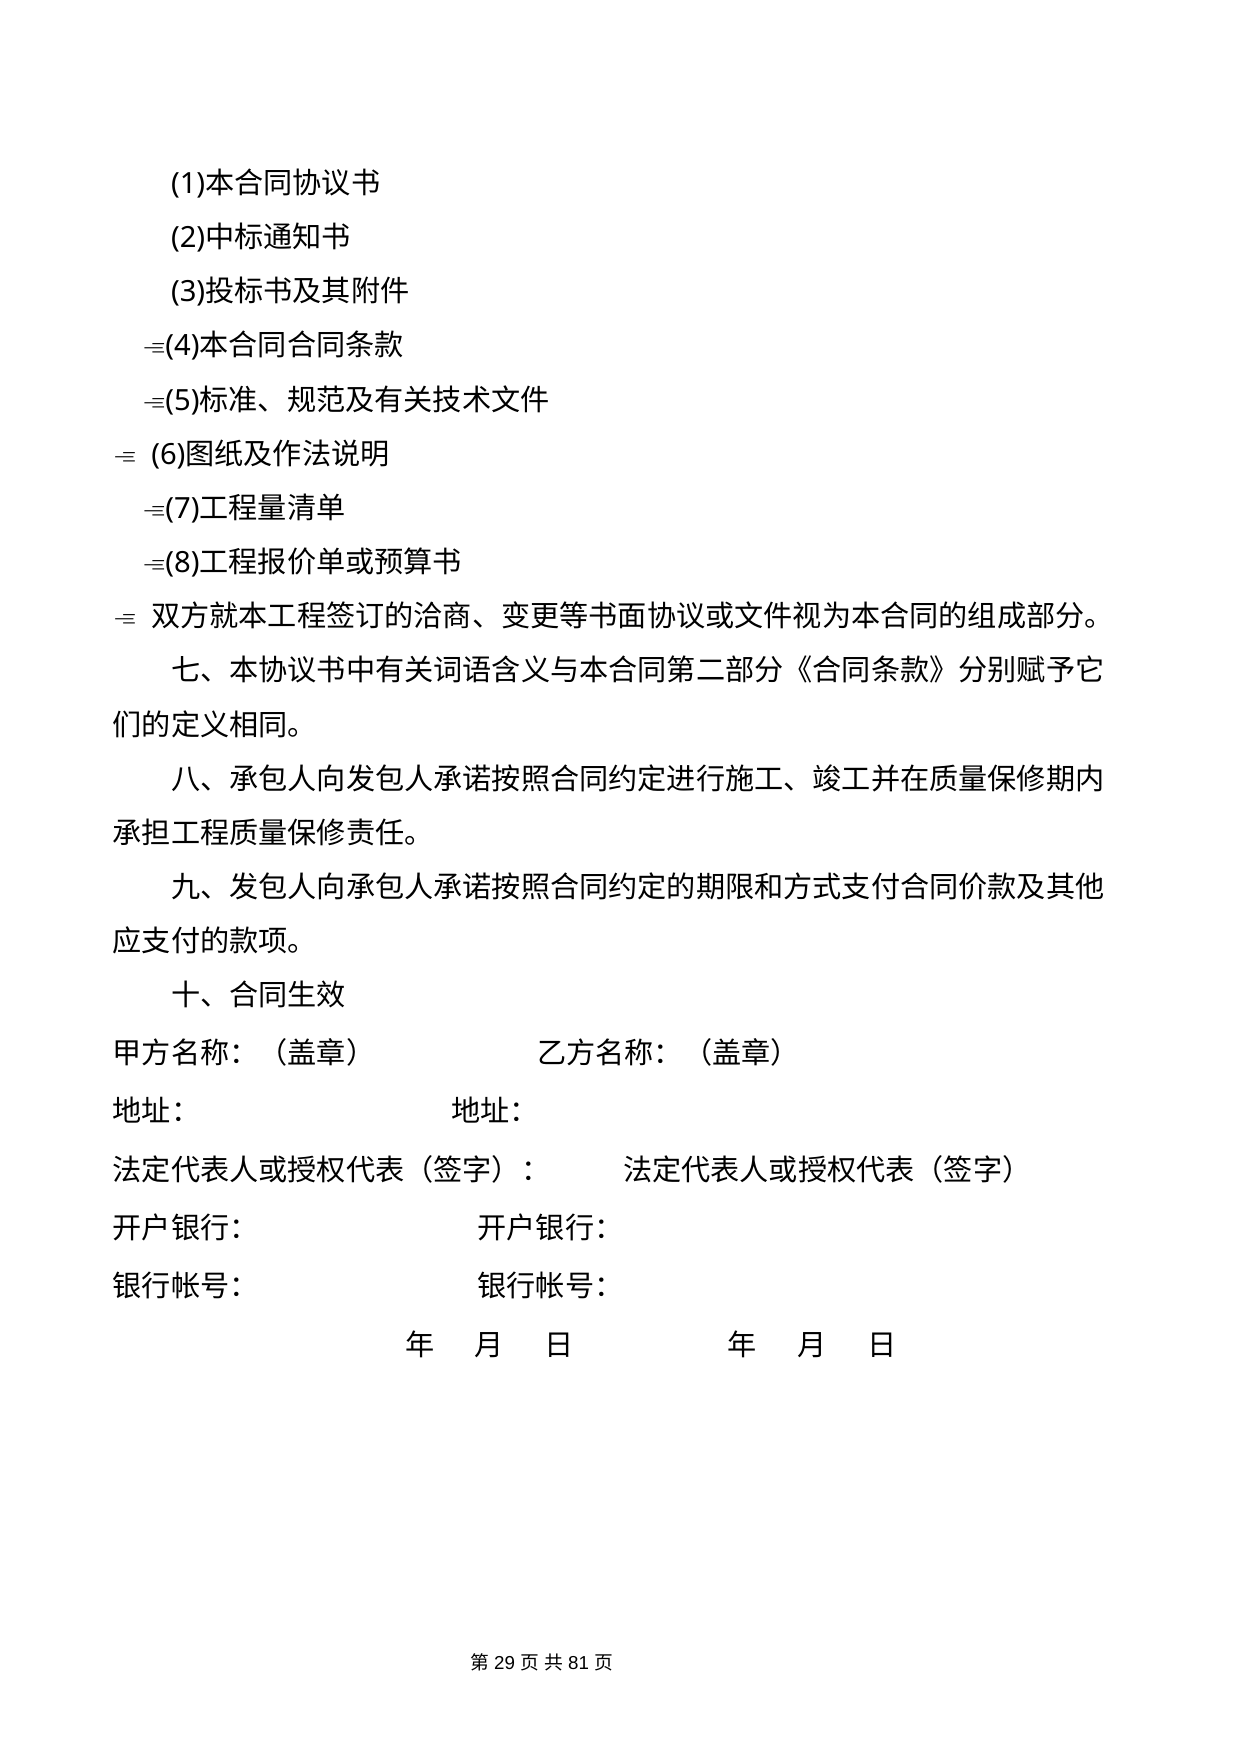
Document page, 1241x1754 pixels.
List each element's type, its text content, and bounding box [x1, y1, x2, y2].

text 地址： 地址： [112, 1075, 1128, 1133]
text (5)标准、规范及有关技术文件 [112, 367, 1128, 421]
text 十、合同生效 [112, 962, 1128, 1017]
text 开户银行： 开户银行： [112, 1192, 1128, 1250]
text 年 月 日 年 月 日 [112, 1308, 1128, 1367]
text (4)本合同合同条款 [112, 312, 1128, 367]
text 甲方名称：（盖章） 乙方名称：（盖章） [112, 1017, 1128, 1075]
text (2)中标通知书 [112, 204, 1128, 258]
text (1)本合同协议书 [112, 150, 1128, 204]
text (7)工程量清单 [112, 475, 1128, 529]
text (8)工程报价单或预算书 [112, 529, 1128, 583]
text 法定代表人或授权代表（签字）： 法定代表人或授权代表（签字） [112, 1133, 1128, 1192]
text 九、发包人向承包人承诺按照合同约定的期限和方式支付合同价款及其他应支付的款项。 [112, 854, 1128, 962]
text  (6)图纸及作法说明 [112, 421, 1128, 475]
text (3)投标书及其附件 [112, 258, 1128, 312]
text 银行帐号： 银行帐号： [112, 1250, 1128, 1308]
text 八、承包人向发包人承诺按照合同约定进行施工、竣工并在质量保修期内承担工程质量保修责任。 [112, 746, 1128, 854]
text 七、本协议书中有关词语含义与本合同第二部分《合同条款》分别赋予它们的定义相同。 [112, 637, 1128, 746]
text  双方就本工程签订的洽商、变更等书面协议或文件视为本合同的组成部分。 [112, 583, 1128, 637]
